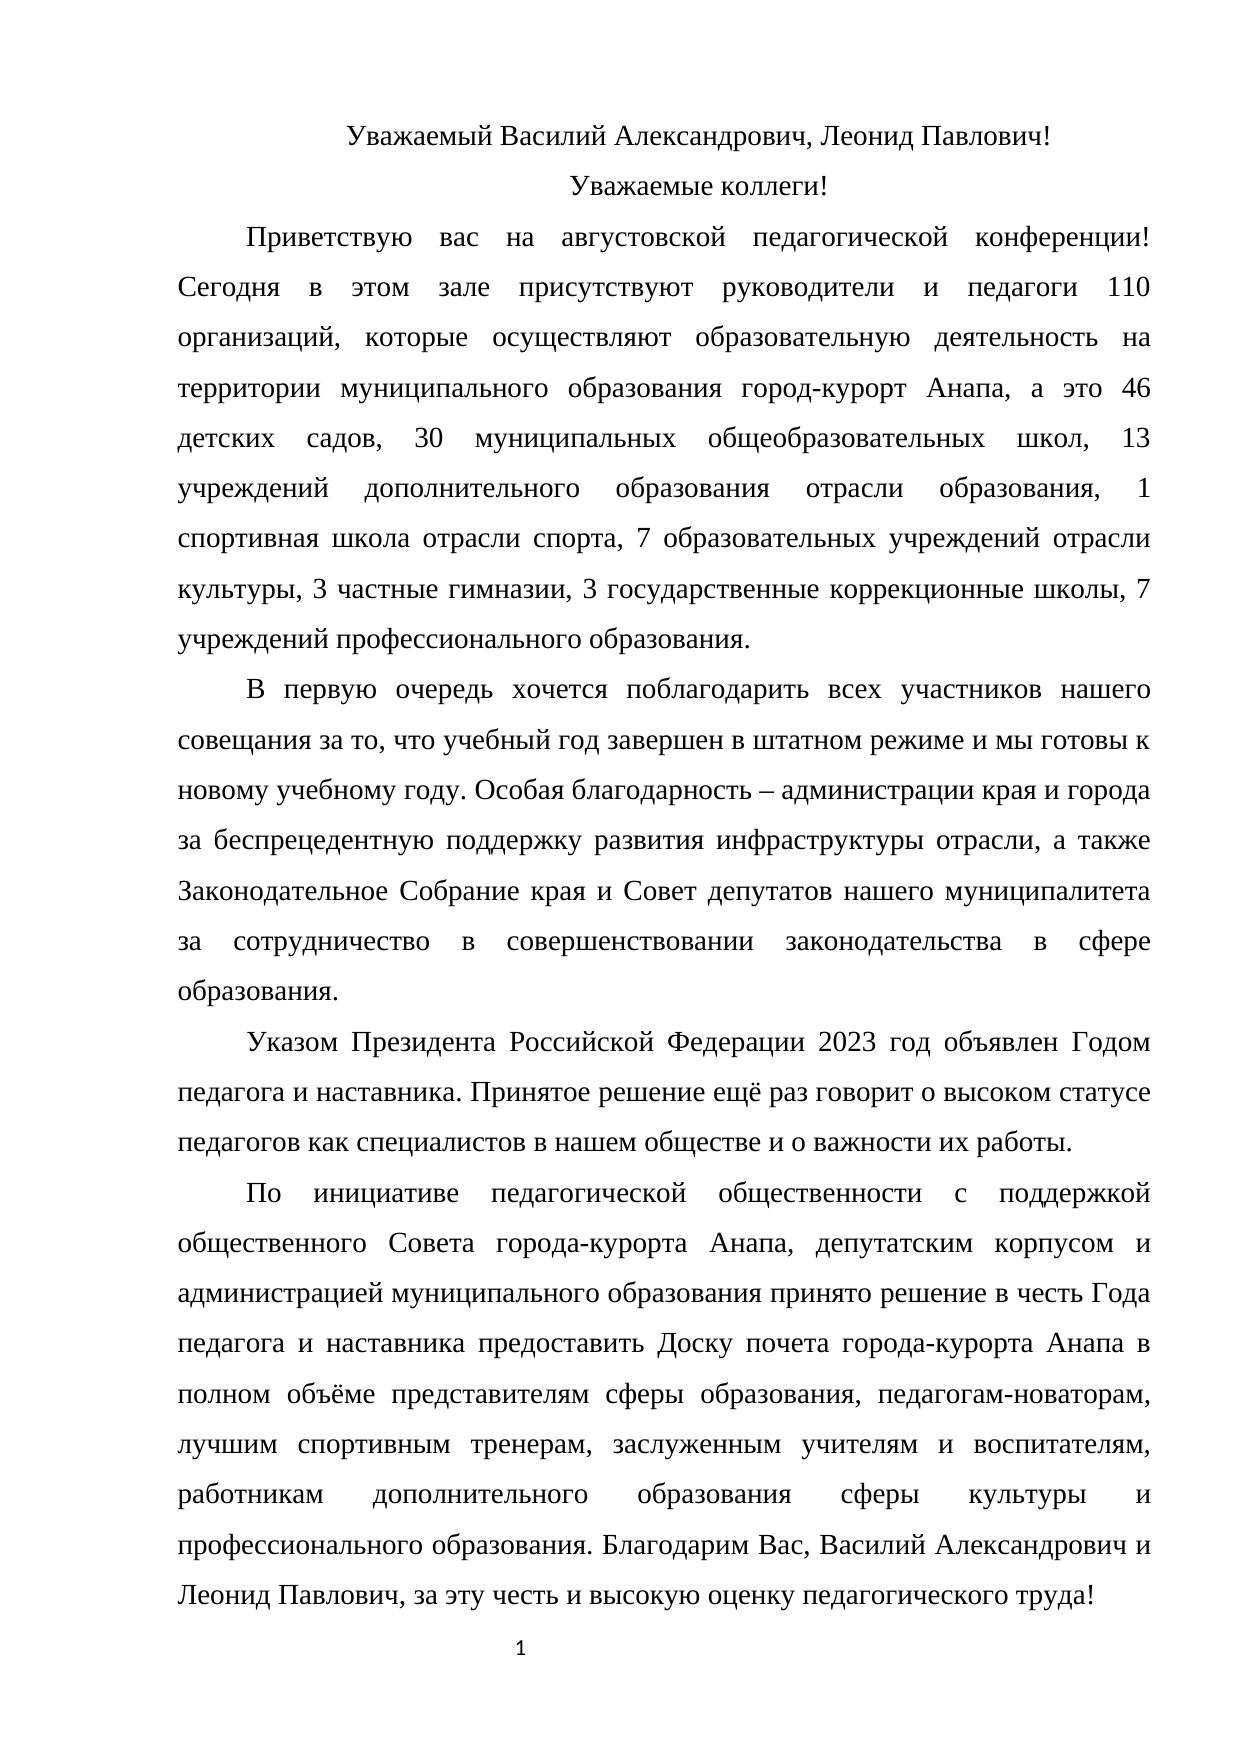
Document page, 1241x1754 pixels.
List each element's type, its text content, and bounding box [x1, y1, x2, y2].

text В первую очередь хочется поблагодарить всех участников нашего совещания за то, что учебный год завершен в штатном режиме и мы готовы к новому учебному году. Особая благодарность – администрации края и города за беспрецедентную поддержку развития инфраструктуры отрасли, а также Законодательное Собрание края и Совет депутатов нашего муниципалитета за сотрудничество в совершенствовании законодательства в сфере образования. [177, 672, 1152, 1007]
text Приветствую вас на августовской педагогической конференции! Сегодня в этом зале присутствуют руководители и педагоги 110 организаций, которые осуществляют образовательную деятельность на территории муниципального образования город-курорт Анапа, а это 46 детских садов, 30 муниципальных общеобразовательных школ, 13 учреждений дополнительного образования отрасли образования, 1 спортивная школа отрасли спорта, 7 образовательных учреждений отрасли культуры, 3 частные гимназии, 3 государственные коррекционные школы, 7 учреждений профессионального образования. [177, 219, 1152, 655]
text Указом Президента Российской Федерации 2023 год объявлен Годом педагога и наставника. Принятое решение ещё раз говорит о высоком статусе педагогов как специалистов в нашем обществе и о важности их работы. [177, 1024, 1152, 1158]
text Уважаемые коллеги! [177, 168, 1152, 202]
text По инициативе педагогической общественности с поддержкой общественного Совета города-курорта Анапа, депутатским корпусом и администрацией муниципального образования принято решение в честь Года педагога и наставника предоставить Доску почета города-курорта Анапа в полном объёме представителям сферы образования, педагогам-новаторам, лучшим спортивным тренерам, заслуженным учителям и воспитателям, работникам дополнительного образования сферы культуры и профессионального образования. Благодарим Вас, Василий Александрович и Леонид Павлович, за эту честь и высокую оценку педагогического труда! [177, 1175, 1152, 1611]
text Уважаемый Василий Александрович, Леонид Павлович! [177, 118, 1152, 152]
